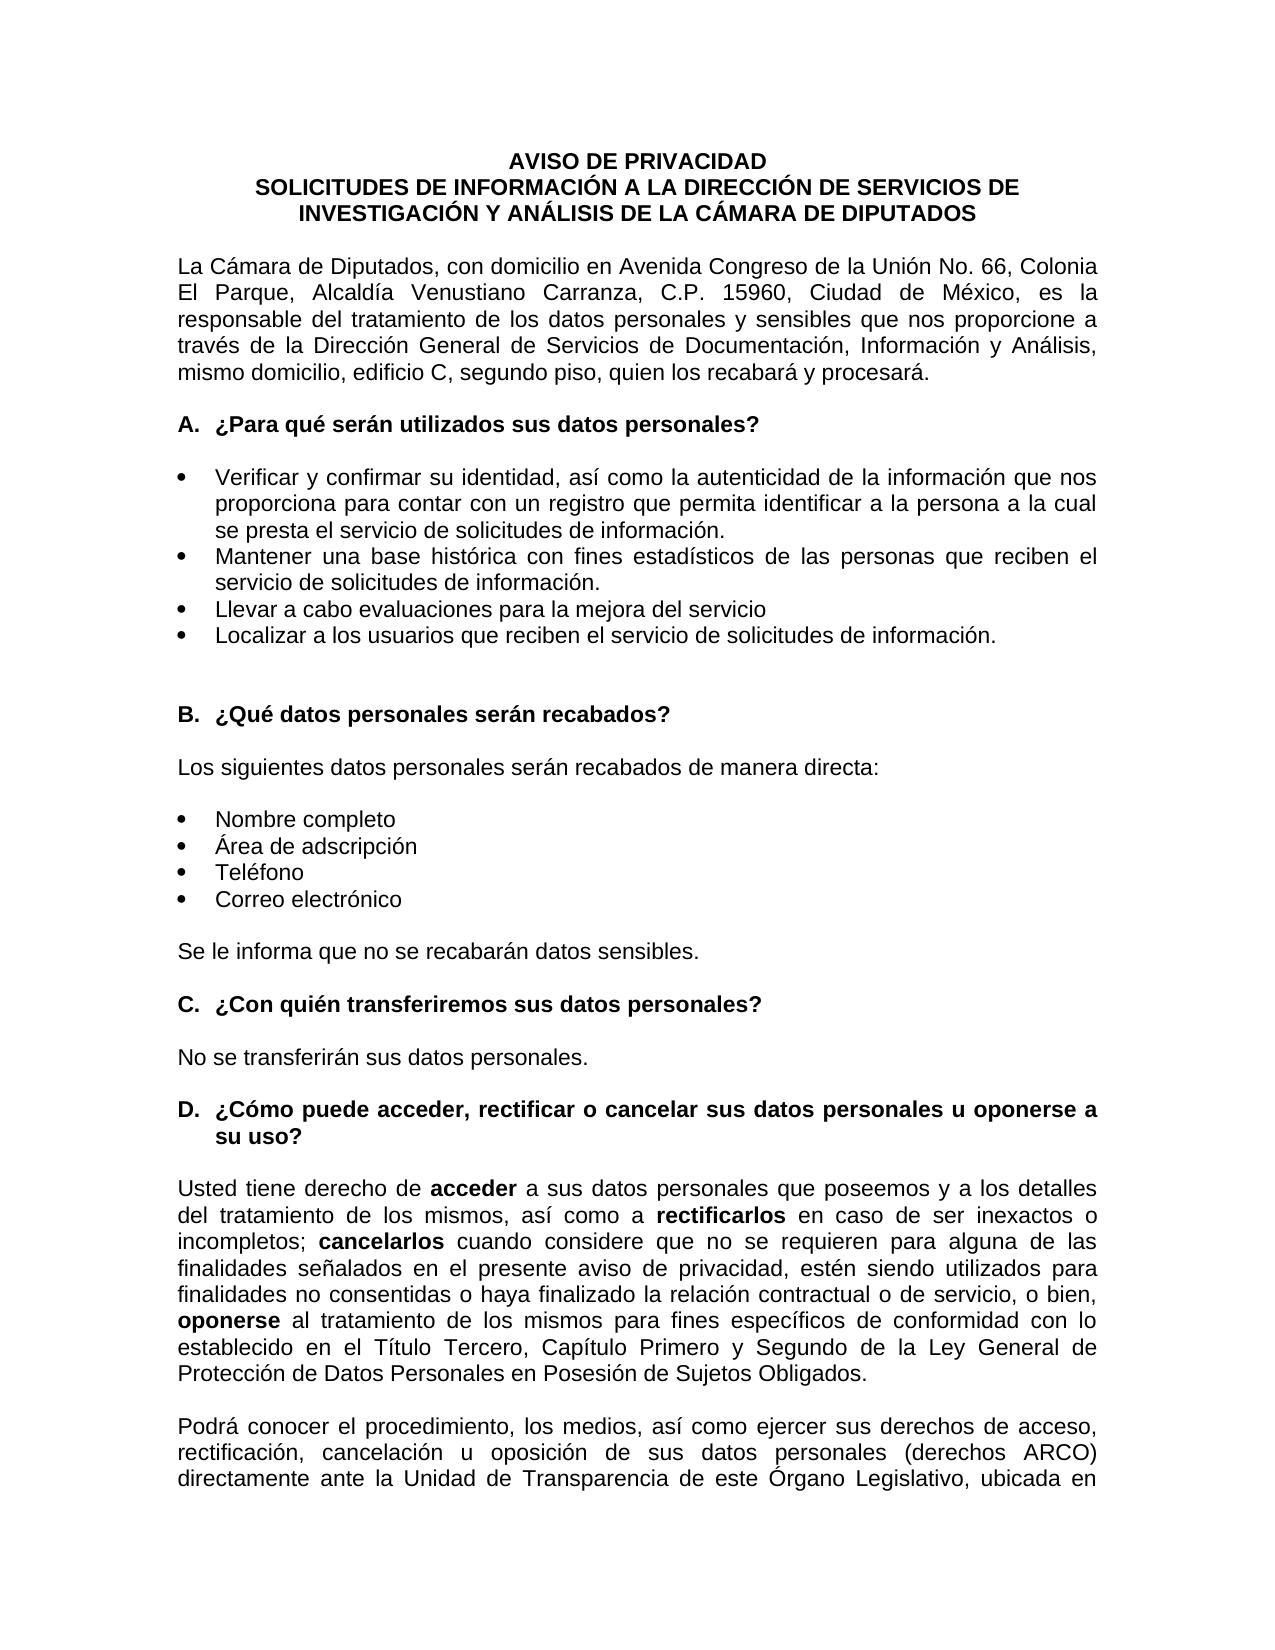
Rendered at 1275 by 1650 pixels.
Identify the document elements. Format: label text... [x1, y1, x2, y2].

list Teléfono [177, 859, 1098, 886]
list ¿Con quién transferiremos sus datos personales? [177, 991, 1098, 1017]
text SOLICITUDES DE INFORMACIÓN A LA DIRECCIÓN DE SERVICIOS DE INVESTIGACIÓN Y ANÁLISIS DE LA CÁMARA DE DIPUTADOS [177, 174, 1098, 227]
text La Cámara de Diputados, con domicilio en Avenida Congreso de la Unión No. 66, Colonia El Parque, Alcaldía Venustiano Carranza, C.P. 15960, Ciudad de México, es la responsable del tratamiento de los datos personales y sensibles que nos proporcione a través de la Dirección General de Servicios de Documentación, Información y Análisis, mismo domicilio, edificio C, segundo piso, quien los recabará y procesará. [177, 253, 1098, 385]
list Correo electrónico [177, 886, 1098, 912]
list Verificar y confirmar su identidad, así como la autenticidad de la información que nos proporciona para contar con un registro que permita identificar a la persona a la cual se presta el servicio de solicitudes de información. [177, 464, 1098, 543]
list Llevar a cabo evaluaciones para la mejora del servicio [177, 596, 1098, 622]
list Mantener una base histórica con fines estadísticos de las personas que reciben el servicio de solicitudes de información. [177, 543, 1098, 596]
list Localizar a los usuarios que reciben el servicio de solicitudes de información. [177, 622, 1098, 648]
text Usted tiene derecho de acceder a sus datos personales que poseemos y a los detalles del tratamiento de los mismos, así como a rectificarlos en caso de ser inexactos o incompletos; cancelarlos cuando considere que no se requieren para alguna de las finalidades señalados en el presente aviso de privacidad, estén siendo utilizados para finalidades no consentidas o haya finalizado la relación contractual o de servicio, o bien, oponerse al tratamiento de los mismos para fines específicos de conformidad con lo establecido en el Título Tercero, Capítulo Primero y Segundo de la Ley General de Protección de Datos Personales en Posesión de Sujetos Obligados. [177, 1175, 1098, 1386]
list Nombre completo [177, 806, 1098, 833]
list ¿Para qué serán utilizados sus datos personales? [177, 411, 1098, 437]
list Área de adscripción [177, 833, 1098, 859]
list ¿Cómo puede acceder, rectificar o cancelar sus datos personales u oponerse a su uso? [177, 1096, 1098, 1149]
text Los siguientes datos personales serán recabados de manera directa: [177, 754, 1098, 780]
text No se transferirán sus datos personales. [177, 1044, 1098, 1070]
list ¿Qué datos personales serán recabados? [177, 701, 1098, 727]
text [177, 1413, 1098, 1492]
text AVISO DE PRIVACIDAD [177, 148, 1098, 174]
text Se le informa que no se recabarán datos sensibles. [177, 938, 1098, 964]
